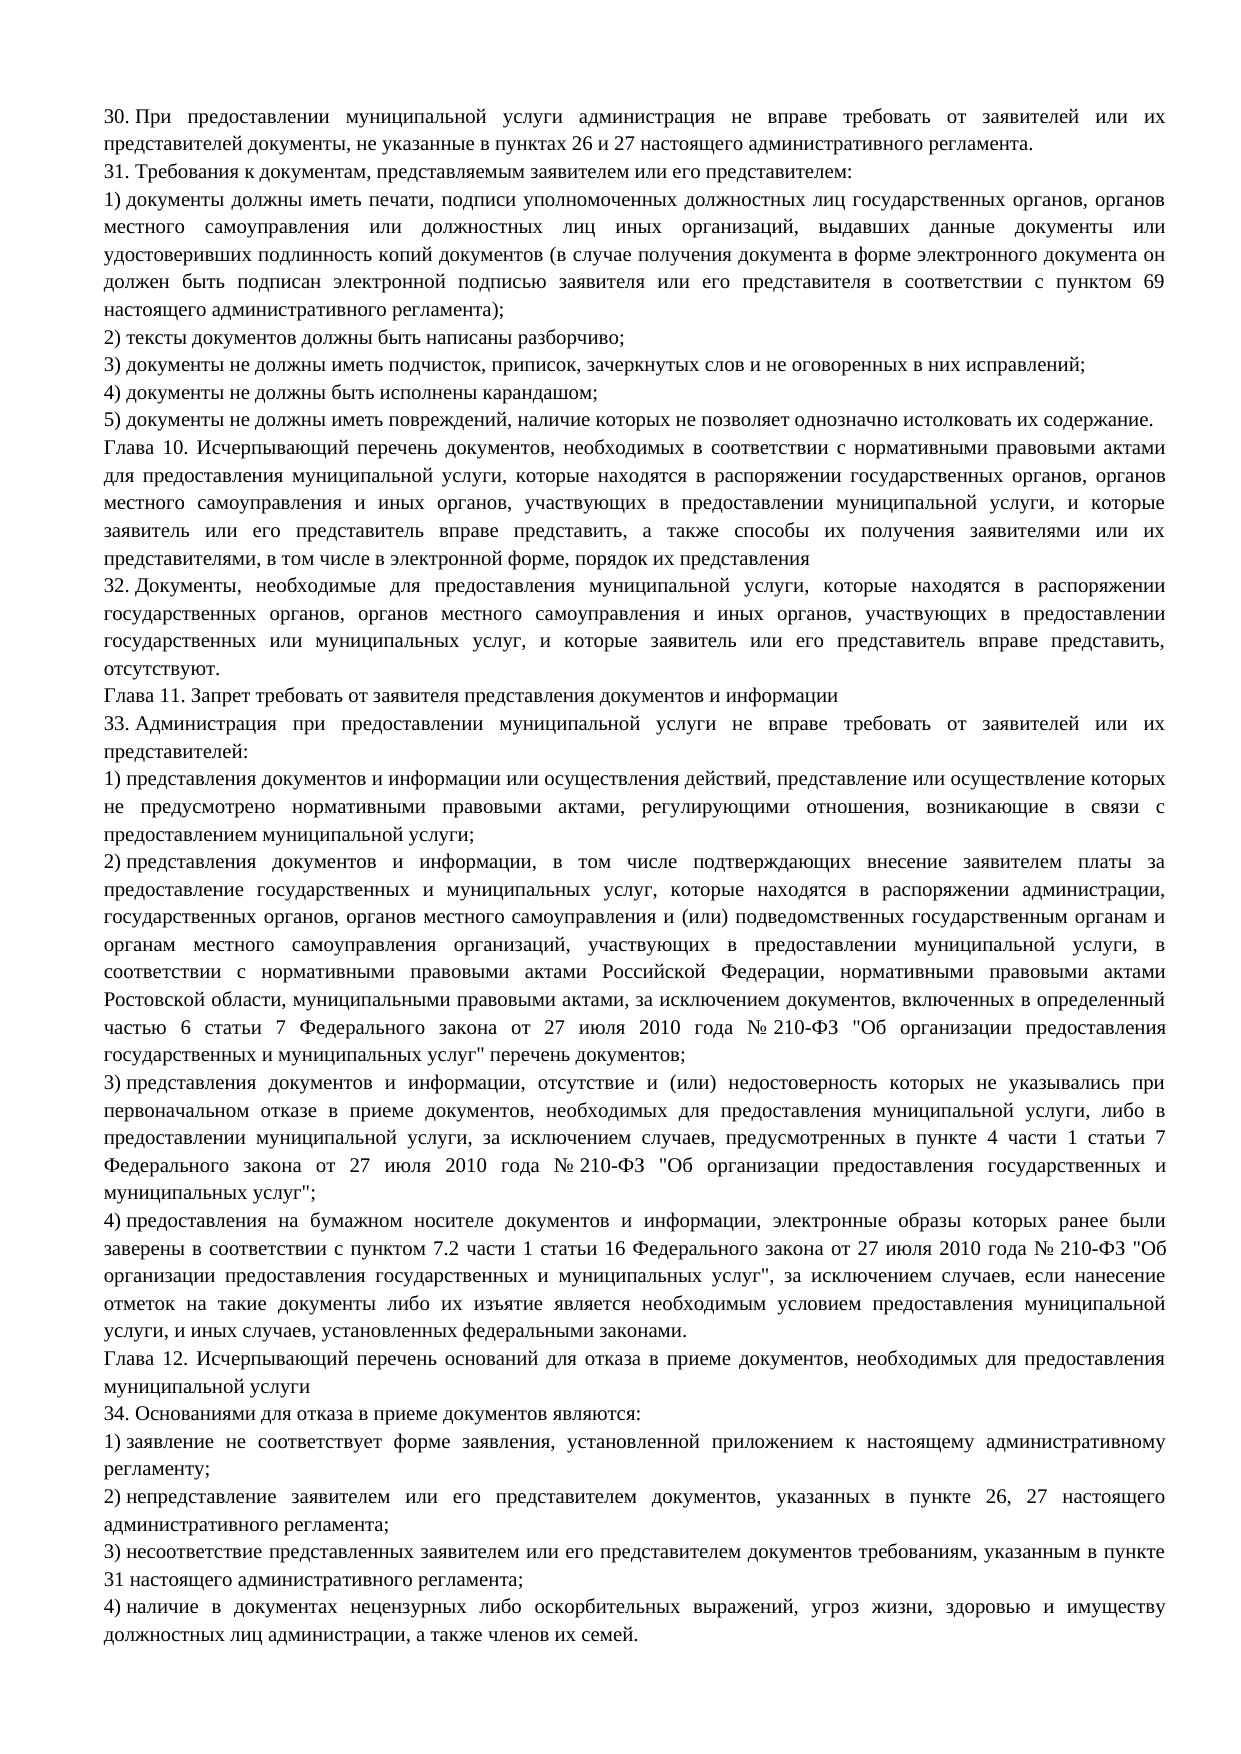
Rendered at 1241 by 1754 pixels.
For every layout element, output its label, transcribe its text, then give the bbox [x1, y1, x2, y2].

text 4) документы не должны быть исполнены карандашом; [103, 380, 1167, 404]
text 1) представления документов и информации или осуществления действий, представление или осуществление которых не предусмотрено нормативными правовыми актами, регулирующими отношения, возникающие в связи с предоставлением муниципальной услуги; [103, 766, 1167, 846]
text 3) представления документов и информации, отсутствие и (или) недостоверность которых не указывались при первоначальном отказе в приеме документов, необходимых для предоставления муниципальной услуги, либо в предоставлении муниципальной услуги, за исключением случаев, предусмотренных в пункте 4 части 1 статьи 7 Федерального закона от 27 июля 2010 года № 210-ФЗ "Об организации предоставления государственных и муниципальных услуг"; [103, 1070, 1167, 1204]
text 3) несоответствие представленных заявителем или его представителем документов требованиям, указанным в пункте 31 настоящего административного регламента; [103, 1539, 1167, 1591]
text Глава 12. Исчерпывающий перечень оснований для отказа в приеме документов, необходимых для предоставления муниципальной услуги [103, 1346, 1167, 1398]
text 1) документы должны иметь печати, подписи уполномоченных должностных лиц государственных органов, органов местного самоуправления или должностных лиц иных организаций, выдавших данные документы или удостоверивших подлинность копий документов (в случае получения документа в форме электронного документа он должен быть подписан электронной подписью заявителя или его представителя в соответствии с пунктом 69 настоящего административного регламента); [103, 187, 1167, 321]
text 2) представления документов и информации, в том числе подтверждающих внесение заявителем платы за предоставление государственных и муниципальных услуг, которые находятся в распоряжении администрации, государственных органов, органов местного самоуправления и (или) подведомственных государственным органам и органам местного самоуправления организаций, участвующих в предоставлении муниципальной услуги, в соответствии с нормативными правовыми актами Российской Федерации, нормативными правовыми актами Ростовской области, муниципальными правовыми актами, за исключением документов, включенных в определенный частью 6 статьи 7 Федерального закона от 27 июля 2010 года № 210-ФЗ "Об организации предоставления государственных и муниципальных услуг" перечень документов; [103, 849, 1167, 1066]
text 1) заявление не соответствует форме заявления, установленной приложением к настоящему административному регламенту; [103, 1429, 1167, 1480]
text 4) наличие в документах нецензурных либо оскорбительных выражений, угроз жизни, здоровью и имуществу должностных лиц администрации, а также членов их семей. [103, 1594, 1167, 1646]
text 2) тексты документов должны быть написаны разборчиво; [103, 324, 1167, 349]
text 34. Основаниями для отказа в приеме документов являются: [103, 1401, 1167, 1425]
text 2) непредставление заявителем или его представителем документов, указанных в пункте 26, 27 настоящего административного регламента; [103, 1484, 1167, 1536]
text Глава 10. Исчерпывающий перечень документов, необходимых в соответствии с нормативными правовыми актами для предоставления муниципальной услуги, которые находятся в распоряжении государственных органов, органов местного самоуправления и иных органов, участвующих в предоставлении муниципальной услуги, и которые заявитель или его представитель вправе представить, а также способы их получения заявителями или их представителями, в том числе в электронной форме, порядок их представления [103, 435, 1167, 569]
text 5) документы не должны иметь повреждений, наличие которых не позволяет однозначно истолковать их содержание. [103, 407, 1167, 431]
text 4) предоставления на бумажном носителе документов и информации, электронные образы которых ранее были заверены в соответствии с пунктом 7.2 части 1 статьи 16 Федерального закона от 27 июля 2010 года № 210-ФЗ "Об организации предоставления государственных и муниципальных услуг", за исключением случаев, если нанесение отметок на такие документы либо их изъятие является необходимым условием предоставления муниципальной услуги, и иных случаев, установленных федеральными законами. [103, 1208, 1167, 1342]
text Глава 11. Запрет требовать от заявителя представления документов и информации [103, 683, 1167, 707]
text 3) документы не должны иметь подчисток, приписок, зачеркнутых слов и не оговоренных в них исправлений; [103, 352, 1167, 376]
text 31. Требования к документам, представляемым заявителем или его представителем: [103, 159, 1167, 183]
text 30. При предоставлении муниципальной услуги администрация не вправе требовать от заявителей или их представителей документы, не указанные в пунктах 26 и 27 настоящего административного регламента. [103, 104, 1167, 155]
text 33. Администрация при предоставлении муниципальной услуги не вправе требовать от заявителей или их представителей: [103, 711, 1167, 763]
text 32. Документы, необходимые для предоставления муниципальной услуги, которые находятся в распоряжении государственных органов, органов местного самоуправления и иных органов, участвующих в предоставлении государственных или муниципальных услуг, и которые заявитель или его представитель вправе представить, отсутствуют. [103, 573, 1167, 680]
